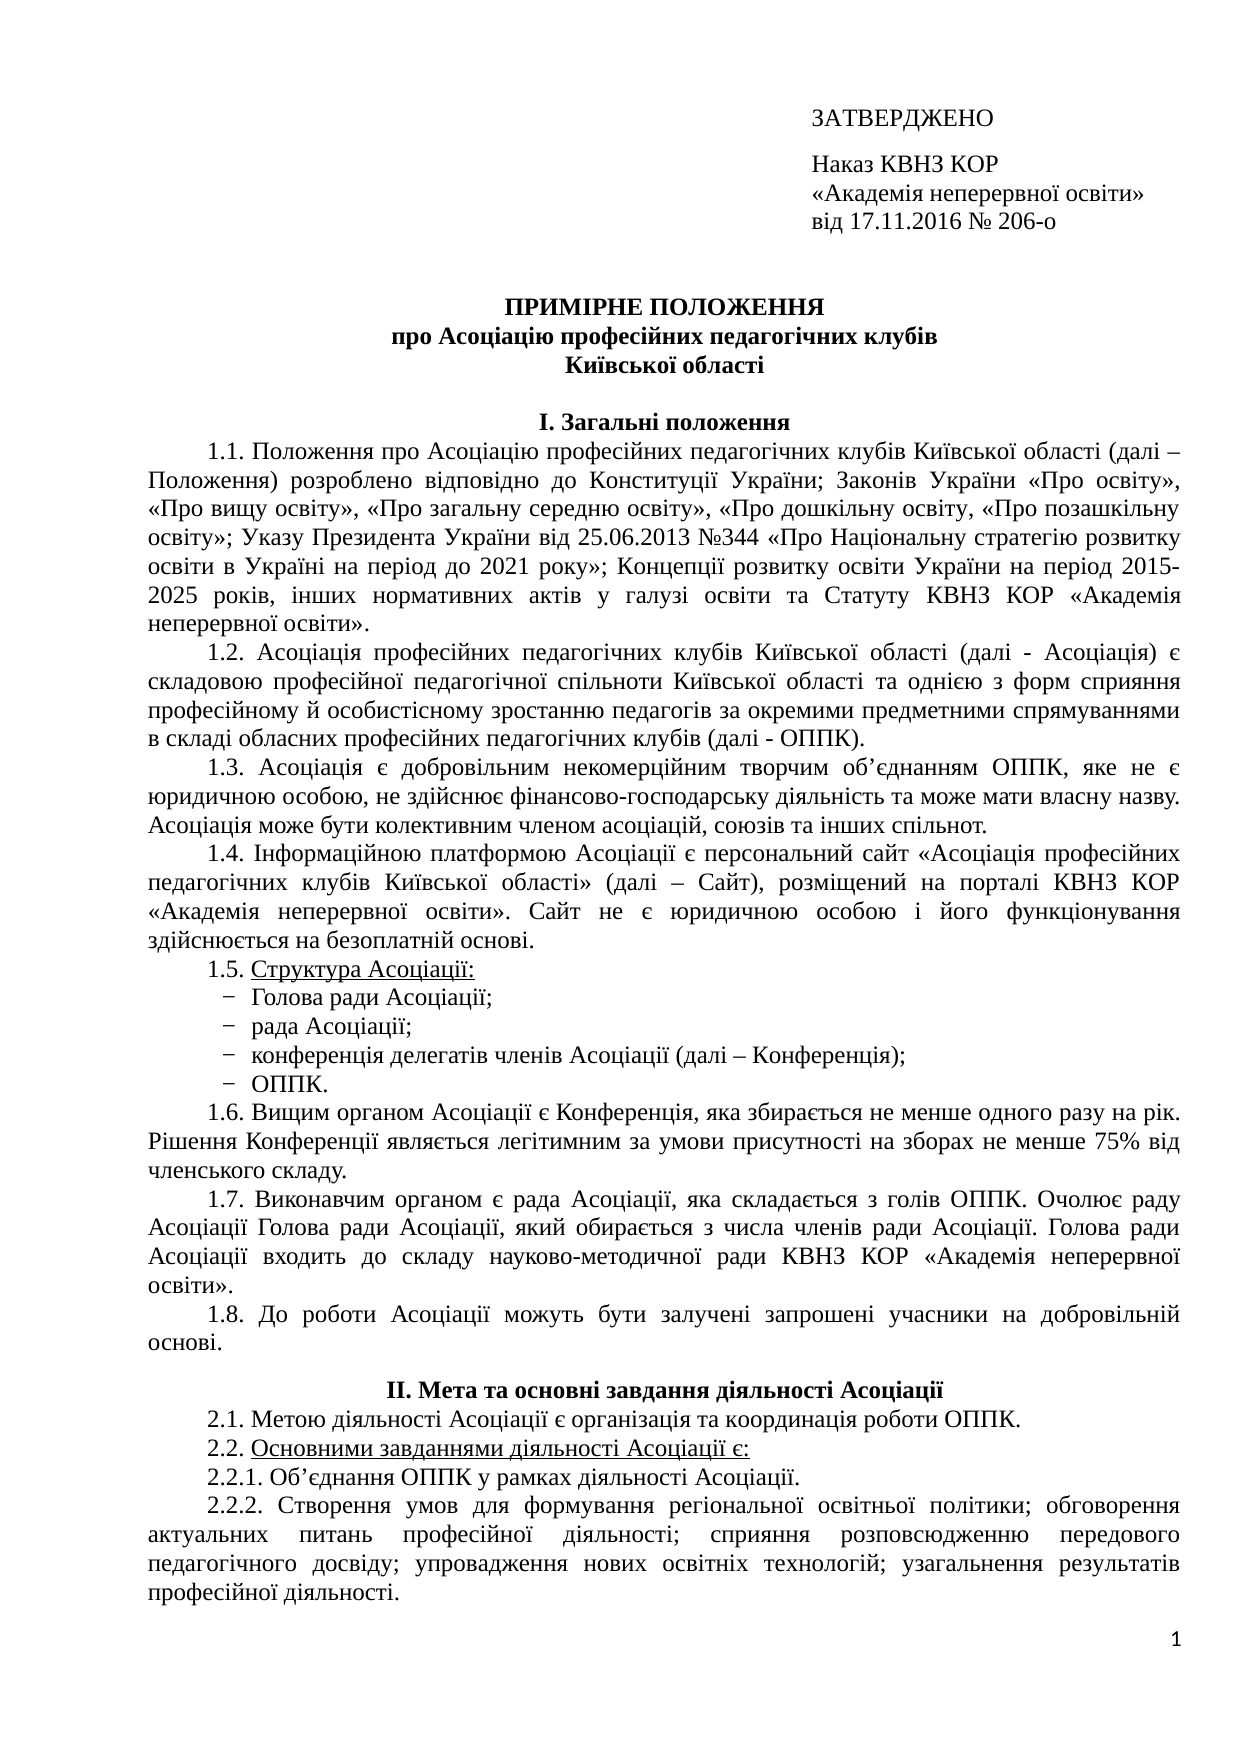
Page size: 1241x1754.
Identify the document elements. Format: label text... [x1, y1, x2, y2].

text ПРИМІРНЕ ПОЛОЖЕННЯ [148, 292, 1181, 321]
list ОППК. [222, 1069, 1181, 1097]
text про Асоціацію професійних педагогічних клубів [148, 321, 1181, 350]
text 1.4. Інформаційною платформою Асоціації є персональний сайт «Асоціація професійних педагогічних клубів Київської області» (далі – Сайт), розміщений на порталі КВНЗ КОР «Академія неперервної освіти». Сайт не є юридичною особою і його функціонування здійснюється на безоплатній основі. [148, 838, 1181, 954]
text 1.7. Виконавчим органом є рада Асоціації, яка складається з голів ОППК. Очолює раду Асоціації Голова ради Асоціації, який обирається з числа членів ради Асоціації. Голова ради Асоціації входить до складу науково-методичної ради КВНЗ КОР «Академія неперервної освіти». [148, 1184, 1181, 1299]
list Голова ради Асоціації; [222, 982, 1181, 1011]
text 2.1. Метою діяльності Асоціації є організація та координація роботи ОППК. [148, 1404, 1181, 1433]
text ІІ. Мета та основні завдання діяльності Асоціації [148, 1375, 1181, 1404]
text І. Загальні положення [148, 407, 1181, 436]
text 1.5. Структура Асоціації: [148, 954, 1181, 982]
list рада Асоціації; [222, 1011, 1181, 1040]
text 1.1. Положення про Асоціацію професійних педагогічних клубів Київської області (далі – Положення) розроблено відповідно до Конституції України; Законів України «Про освіту», «Про вищу освіту», «Про загальну середню освіту», «Про дошкільну освіту, «Про позашкільну освіту»; Указу Президента України від 25.06.2013 №344 «Про Національну стратегію розвитку освіти в Україні на період до 2021 року»; Концепції розвитку освіти України на період 2015-2025 років, інших нормативних актів у галузі освіти та Статуту КВНЗ КОР «Академія неперервної освіти». [148, 436, 1181, 637]
text 2.2.2. Створення умов для формування регіональної освітньої політики; обговорення актуальних питань професійної діяльності; сприяння розповсюдженню передового педагогічного досвіду; упровадження нових освітніх технологій; узагальнення результатів професійної діяльності. [148, 1490, 1181, 1605]
text ЗАТВЕРДЖЕНО [811, 103, 1181, 132]
text 2.2. Основними завданнями діяльності Асоціації є: [148, 1433, 1181, 1462]
text 1.6. Вищим органом Асоціації є Конференція, яка збирається не менше одного разу на рік. Рішення Конференції являється легітимним за умови присутності на зборах не менше 75% від членського складу. [148, 1097, 1181, 1184]
list конференція делегатів членів Асоціації (далі – Конференція); [222, 1040, 1181, 1069]
text Наказ КВНЗ КОР [811, 150, 1181, 178]
text 1.2. Асоціація професійних педагогічних клубів Київської області (далі - Асоціація) є складовою професійної педагогічної спільноти Київської області та однією з форм сприяння професійному й особистісному зростанню педагогів за окремими предметними спрямуваннями в складі обласних професійних педагогічних клубів (далі - ОППК). [148, 637, 1181, 752]
text від 17.11.2016 № 206-о [811, 207, 1181, 235]
text Київської області [148, 350, 1181, 378]
text 1.3. Асоціація є добровільним некомерційним творчим об’єднанням ОППК, яке не є юридичною особою, не здійснює фінансово-господарську діяльність та може мати власну назву. Асоціація може бути колективним членом асоціацій, союзів та інших спільнот. [148, 752, 1181, 838]
text 1.8. До роботи Асоціації можуть бути залучені запрошені учасники на добровільній основі. [148, 1299, 1181, 1356]
text «Академія неперервної освіти» [811, 178, 1181, 207]
text 2.2.1. Об’єднання ОППК у рамках діяльності Асоціації. [148, 1462, 1181, 1490]
